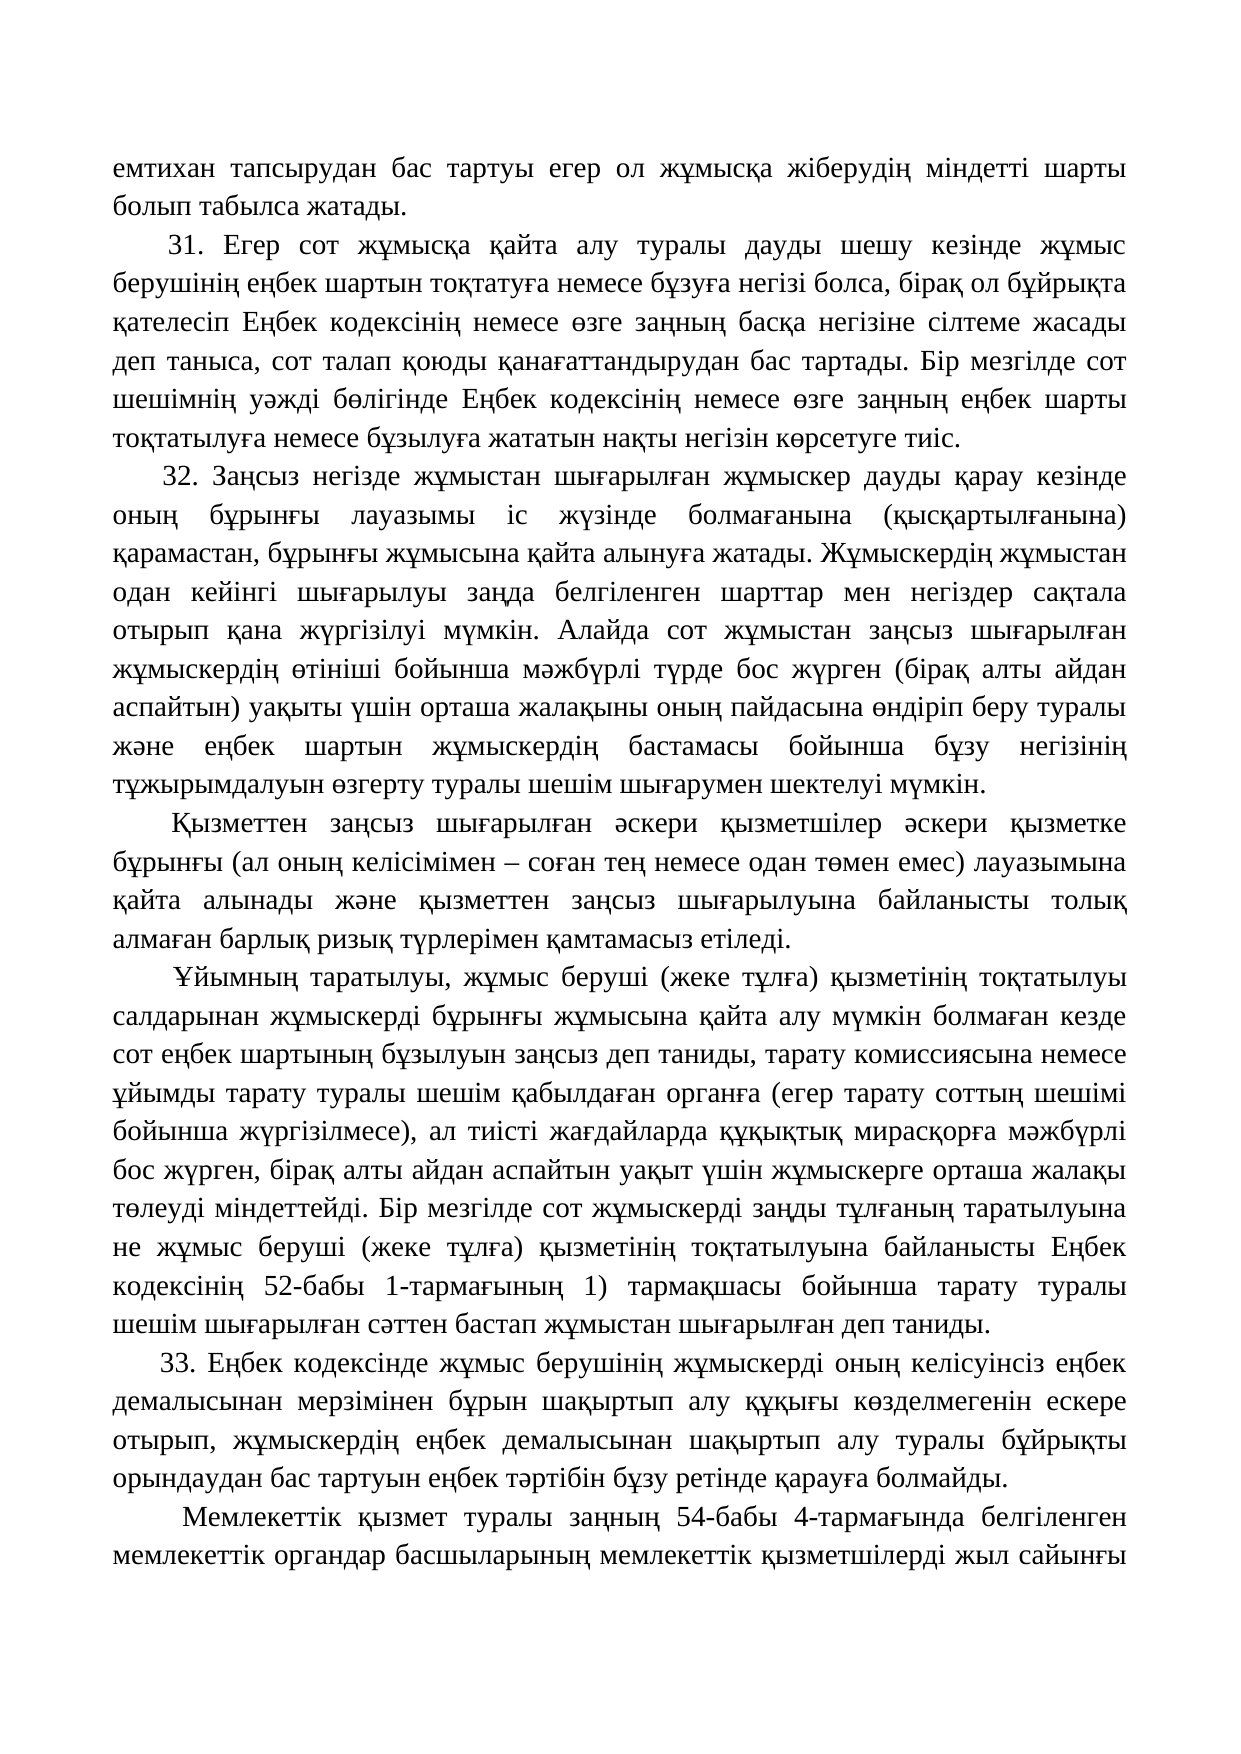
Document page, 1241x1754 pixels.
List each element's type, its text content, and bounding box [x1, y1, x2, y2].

text Қызметтен заңсыз шығарылған әскери қызметшілер әскери қызметке бұрынғы (ал оның келісімімен – соған тең немесе одан төмен емес) лауазымына қайта алынады және қызметтен заңсыз шығарылуына байланысты толық алмаған барлық ризық түрлерімен қамтамасыз етіледі. [112, 805, 1128, 954]
text Ұйымның таратылуы, жұмыс беруші (жеке тұлға) қызметінің тоқтатылуы салдарынан жұмыскерді бұрынғы жұмысына қайта алу мүмкін болмаған кезде сот еңбек шартының бұзылуын заңсыз деп таниды, тарату комиссиясына немесе ұйымды тарату туралы шешім қабылдаған органға (егер тарату соттың шешімі бойынша жүргізілмесе), ал тиісті жағдайларда құқықтық мирасқорға мәжбүрлі бос жүрген, бірақ алты айдан аспайтын уақыт үшін жұмыскерге орташа жалақы төлеуді міндеттейді. Бір мезгілде сот жұмыскерді заңды тұлғаның таратылуына не жұмыс беруші (жеке тұлға) қызметінің тоқтатылуына байланысты Еңбек кодексінің 52-бабы 1-тармағының 1) тармақшасы бойынша тарату туралы шешім шығарылған сәттен бастап жұмыстан шығарылған деп таниды. [112, 959, 1128, 1340]
text 32. Заңсыз негізде жұмыстан шығарылған жұмыскер дауды қарау кезінде оның бұрынғы лауазымы іс жүзінде болмағанына (қысқартылғанына) қарамастан, бұрынғы жұмысына қайта алынуға жатады. Жұмыскердің жұмыстан одан кейінгі шығарылуы заңда белгіленген шарттар мен негіздер сақтала отырып қана жүргізілуі мүмкін. Алайда сот жұмыстан заңсыз шығарылған жұмыскердің өтініші бойынша мәжбүрлі түрде бос жүрген (бірақ алты айдан аспайтын) уақыты үшін орташа жалақыны оның пайдасына өндіріп беру туралы және еңбек шартын жұмыскердің бастамасы бойынша бұзу негізінің тұжырымдалуын өзгерту туралы шешім шығарумен шектелуі мүмкін. [112, 458, 1128, 800]
text 33. Еңбек кодексінде жұмыс берушінің жұмыскерді оның келісуінсіз еңбек демалысынан мерзімінен бұрын шақыртып алу құқығы көзделмегенін ескере отырып, жұмыскердің еңбек демалысынан шақыртып алу туралы бұйрықты орындаудан бас тартуын еңбек тәртібін бұзу ретінде қарауға болмайды. [112, 1345, 1128, 1494]
text 31. Егер сот жұмысқа қайта алу туралы дауды шешу кезінде жұмыс берушінің еңбек шартын тоқтатуға немесе бұзуға негізі болса, бірақ ол бұйрықта қателесіп Еңбек кодексінің немесе өзге заңның басқа негізіне сілтеме жасады деп таныса, сот талап қоюды қанағаттандырудан бас тартады. Бір мезгілде сот шешімнің уәжді бөлігінде Еңбек кодексінің немесе өзге заңның еңбек шарты тоқтатылуға немесе бұзылуға жататын нақты негізін көрсетуге тиіс. [112, 227, 1128, 453]
